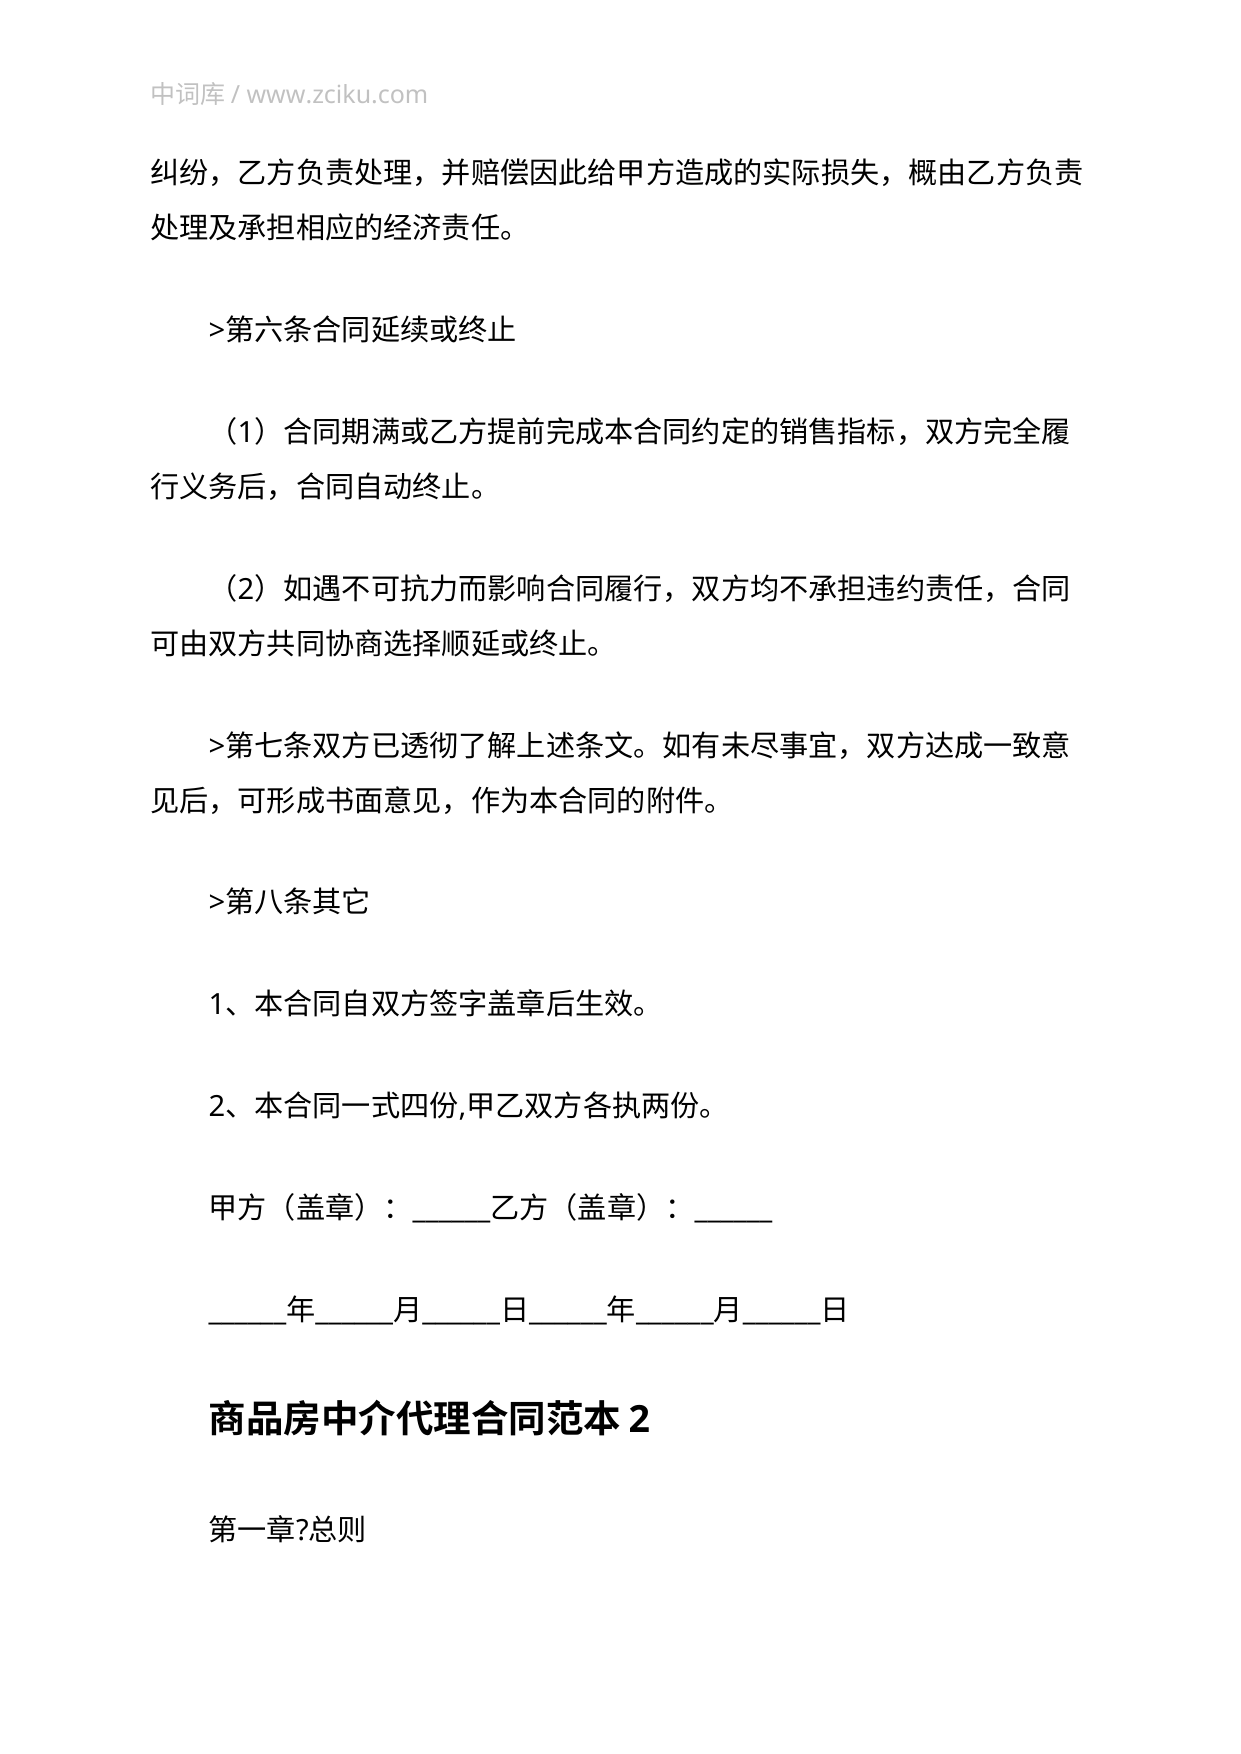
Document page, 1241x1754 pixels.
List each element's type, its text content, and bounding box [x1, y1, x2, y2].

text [150, 150, 1090, 247]
text >第七条双方已透彻了解上述条文。如有未尽事宜，双方达成一致意见后，可形成书面意见，作为本合同的附件。 [150, 722, 1090, 819]
text >第六条合同延续或终止 [150, 307, 1090, 349]
text 2、本合同一式四份,甲乙双方各执两份。 [150, 1083, 1090, 1125]
text （1）合同期满或乙方提前完成本合同约定的销售指标，双方完全履行义务后，合同自动终止。 [150, 409, 1090, 506]
text 第一章?总则 [150, 1506, 1090, 1549]
text （2）如遇不可抗力而影响合同履行，双方均不承担违约责任，合同可由双方共同协商选择顺延或终止。 [150, 565, 1090, 663]
text 商品房中介代理合同范本2 [150, 1389, 1090, 1443]
text ______年______月______日______年______月______日 [150, 1287, 1090, 1329]
text 甲方（盖章）：______乙方（盖章）：______ [150, 1185, 1090, 1227]
text 1、本合同自双方签字盖章后生效。 [150, 981, 1090, 1023]
text >第八条其它 [150, 879, 1090, 921]
